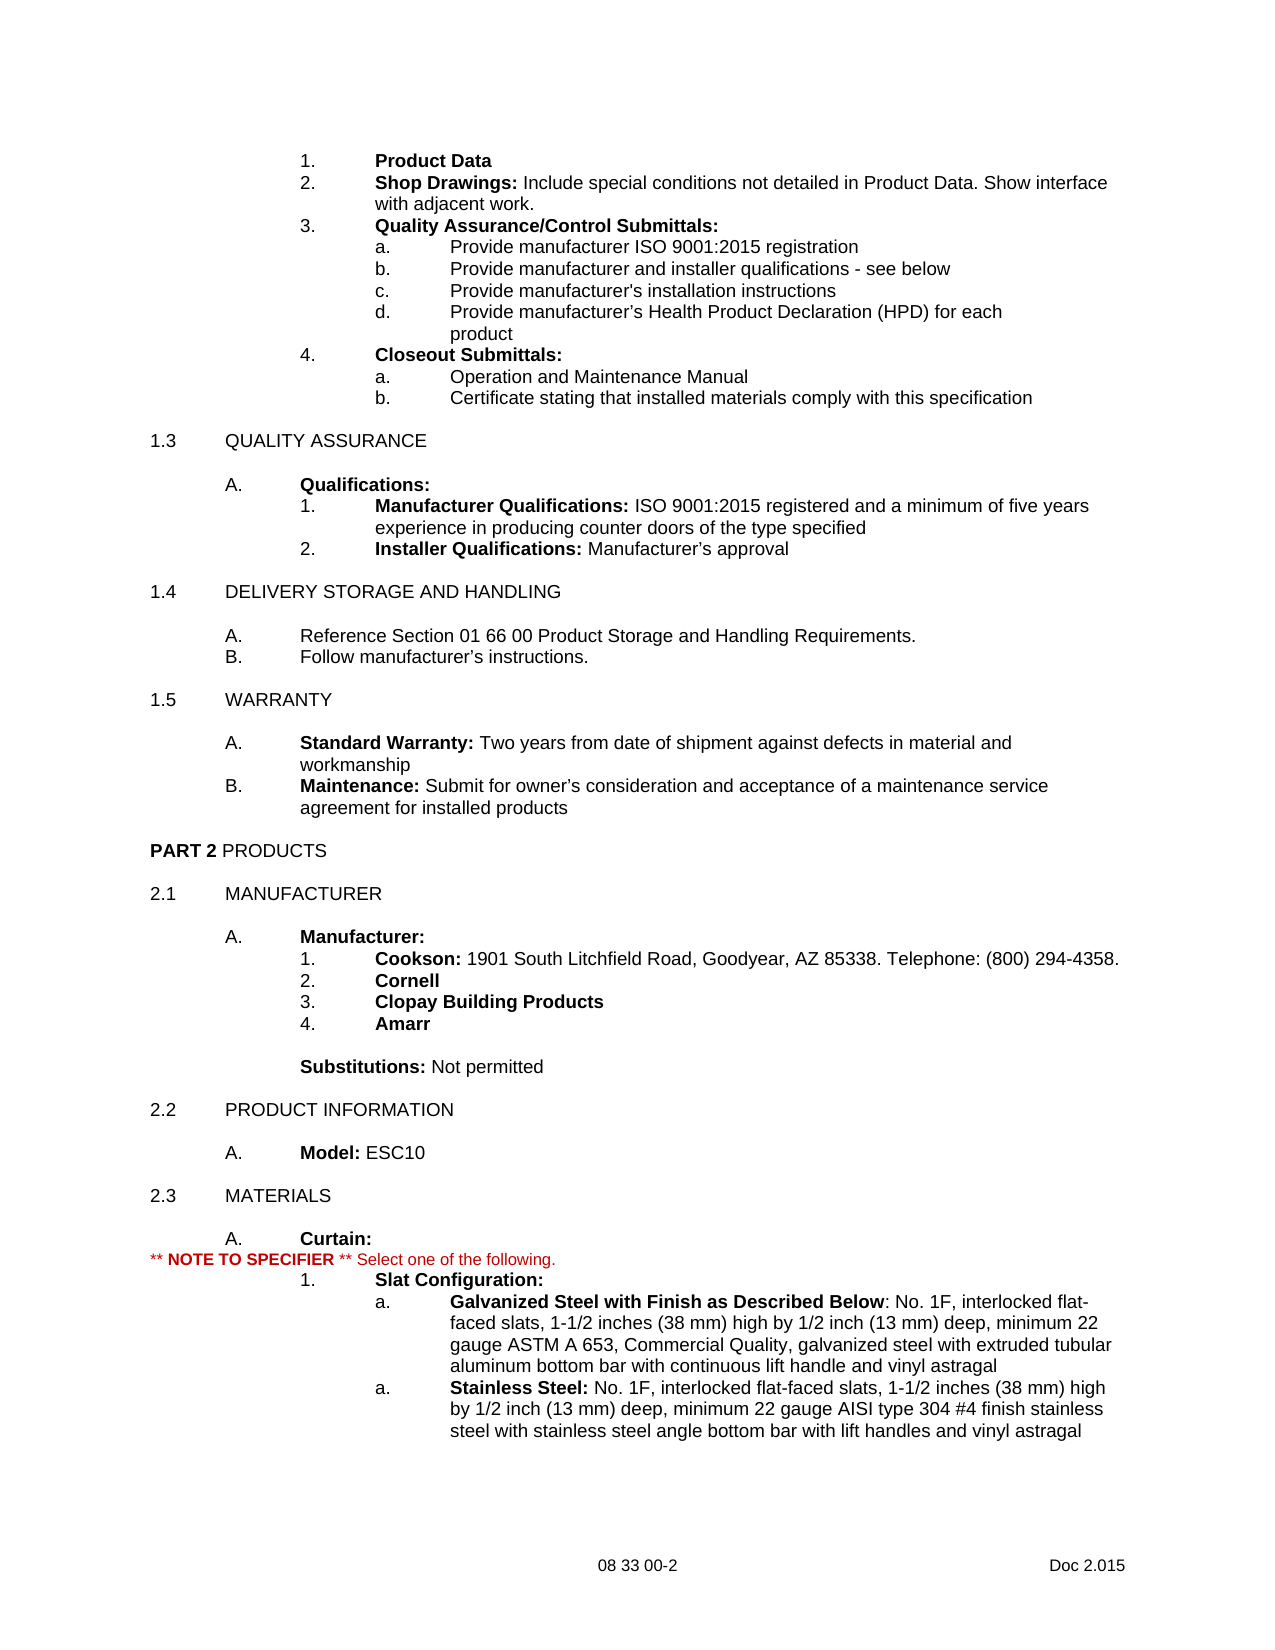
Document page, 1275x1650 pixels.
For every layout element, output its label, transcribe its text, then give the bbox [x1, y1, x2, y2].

text 1. Cookson: 1901 South Litchfield Road, Goodyear, AZ 85338. Telephone: (800) 294-4358. [300, 948, 1125, 969]
text a. Provide manufacturer ISO 9001:2015 registration [375, 236, 1125, 258]
text A. Standard Warranty: Two years from date of shipment against defects in material and workmanship [225, 732, 1125, 775]
text B. Follow manufacturer’s instructions. [225, 646, 1125, 667]
text B. Maintenance: Submit for owner’s consideration and acceptance of a maintenance service agreement for installed products [225, 775, 1125, 818]
text 2.1 MANUFACTURER [150, 883, 1125, 905]
text product [375, 322, 1125, 344]
text b. Certificate stating that installed materials comply with this specification [375, 387, 1125, 409]
text A. Qualifications: [150, 473, 1125, 495]
text b. Provide manufacturer and installer qualifications - see below [375, 258, 1125, 279]
text 2. Cornell [300, 969, 1125, 991]
text 2.2 PRODUCT INFORMATION [150, 1099, 1125, 1120]
text A. Reference Section 01 66 00 Product Storage and Handling Requirements. [225, 624, 1125, 646]
text Substitutions: Not permitted [150, 1056, 1125, 1077]
text A. Curtain: [150, 1228, 1125, 1250]
text 1.4 DELIVERY STORAGE AND HANDLING [150, 581, 1125, 603]
text A. Model: ESC10 [150, 1142, 1125, 1163]
text 2.3 MATERIALS [150, 1185, 1125, 1207]
text 1. Manufacturer Qualifications: ISO 9001:2015 registered and a minimum of five years experience in producing counter doors of the type specified [300, 495, 1125, 538]
text PART 2 PRODUCTS [150, 840, 1125, 862]
text 1.3 QUALITY ASSURANCE [150, 430, 1125, 452]
text ** NOTE TO SPECIFIER ** Select one of the following. [150, 1250, 1125, 1269]
text d. Provide manufacturer’s Health Product Declaration (HPD) for each [375, 301, 1125, 322]
text a. Galvanized Steel with Finish as Described Below: No. 1F, interlocked flat-faced slats, 1-1/2 inches (38 mm) high by 1/2 inch (13 mm) deep, minimum 22 gauge ASTM A 653, Commercial Quality, galvanized steel with extruded tubular aluminum bottom bar with continuous lift handle and vinyl astragal [375, 1290, 1125, 1377]
text 3. Quality Assurance/Control Submittals: [300, 215, 1125, 236]
text 4. Amarr [300, 1012, 1125, 1034]
text a. Stainless Steel: No. 1F, interlocked flat-faced slats, 1-1/2 inches (38 mm) high by 1/2 inch (13 mm) deep, minimum 22 gauge AISI type 304 #4 finish stainless steel with stainless steel angle bottom bar with lift handles and vinyl astragal [375, 1377, 1125, 1441]
text 1. Slat Configuration: [225, 1269, 1125, 1290]
text 2. Installer Qualifications: Manufacturer’s approval [300, 538, 1125, 560]
text 4. Closeout Submittals: [225, 344, 1125, 366]
text a. Operation and Maintenance Manual [375, 366, 1125, 387]
text 1. Product Data [300, 150, 1125, 172]
text c. Provide manufacturer's installation instructions [375, 279, 1125, 301]
text 2. Shop Drawings: Include special conditions not detailed in Product Data. Show interface with adjacent work. [300, 172, 1125, 215]
text A. Manufacturer: [150, 926, 1125, 948]
text 1.5 WARRANTY [150, 689, 1125, 711]
text 3. Clopay Building Products [300, 991, 1125, 1012]
